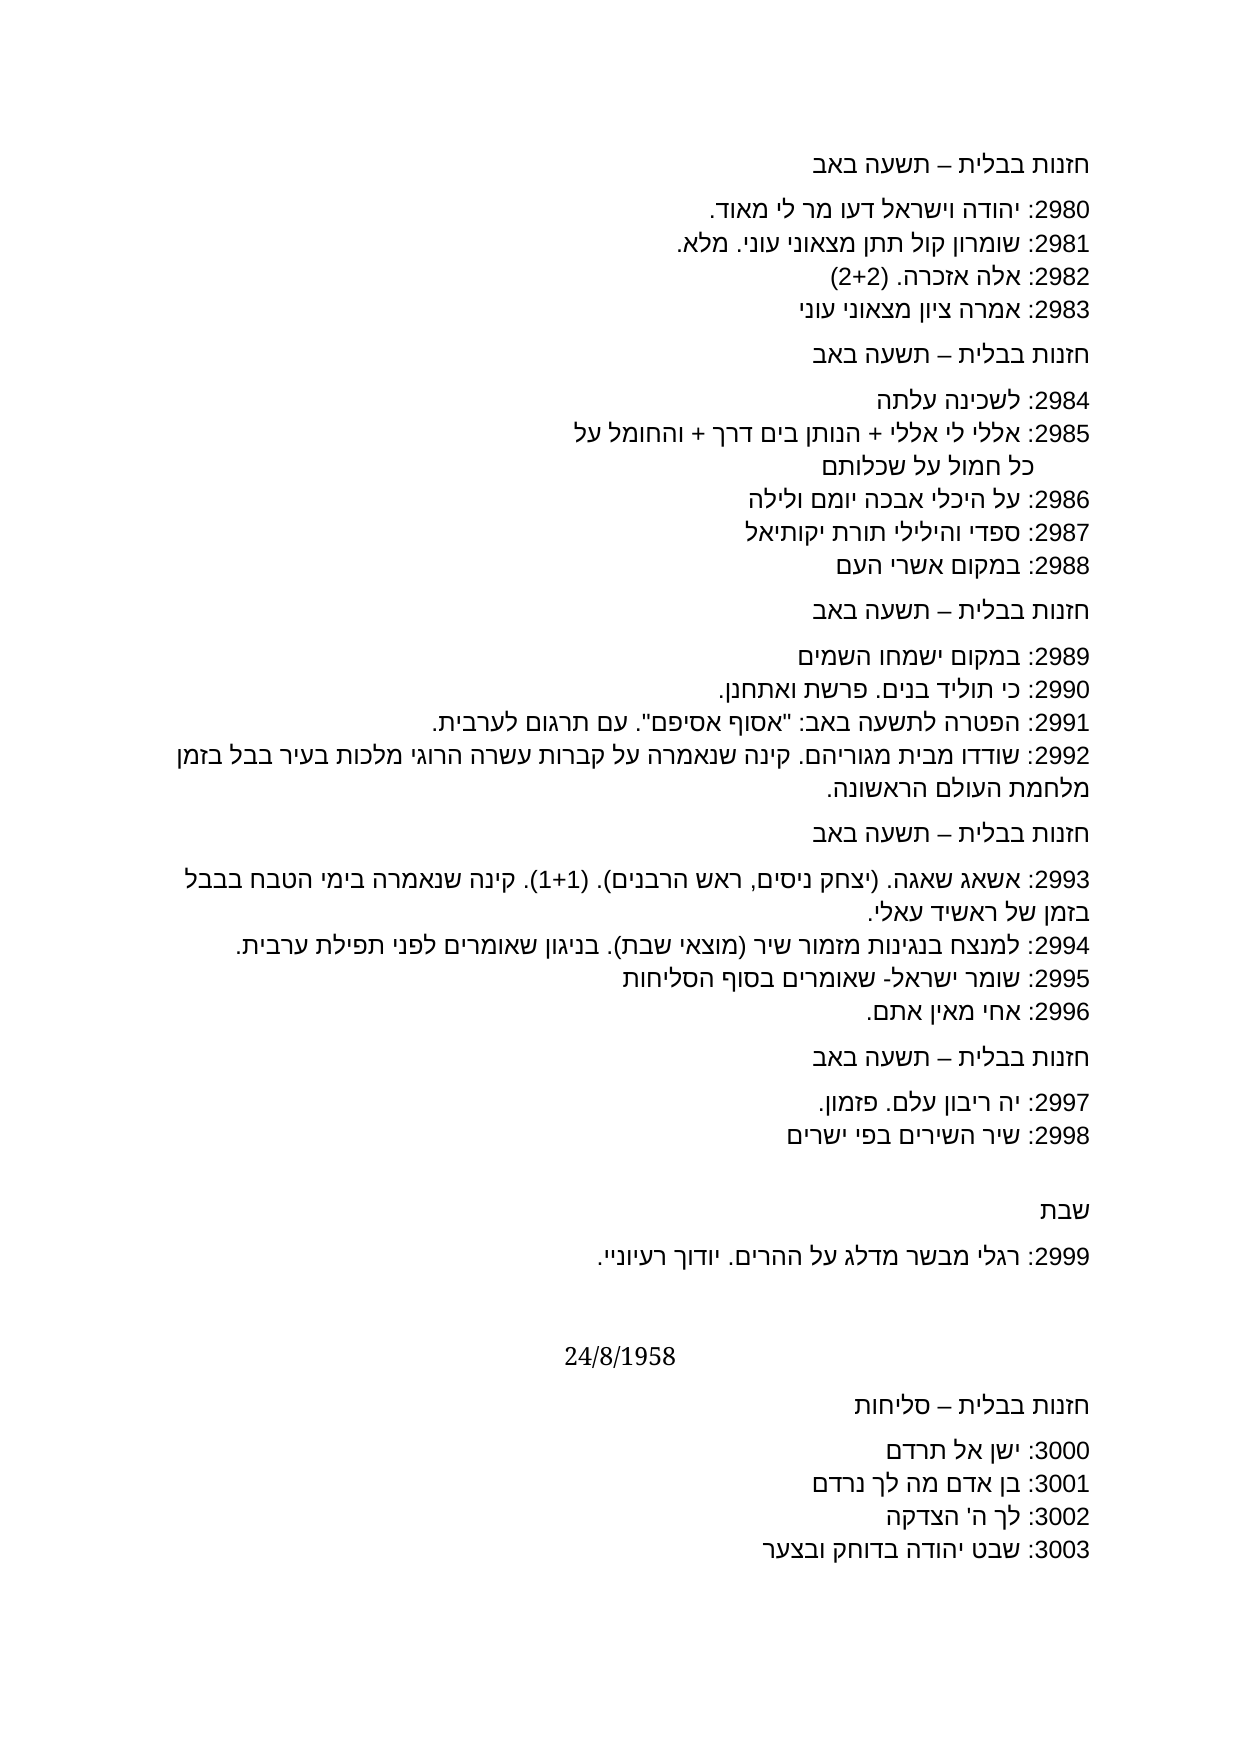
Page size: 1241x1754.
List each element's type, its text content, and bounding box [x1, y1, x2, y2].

text חזנות בבלית – תשעה באב [150, 340, 1090, 369]
text 2999: רגלי מבשר מדלג על ההרים. יודוך רעיוניי. [150, 1242, 1090, 1271]
text שבת [150, 1196, 1090, 1225]
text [150, 1436, 1090, 1564]
text חזנות בבלית – תשעה באב [150, 1042, 1090, 1071]
text 2980: יהודה וישראל דעו מר לי מאוד. 2981: שומרון קול תתן מצאוני עוני. מלא. 2982: אלה אזכרה. (2+2) 2983: אמרה ציון מצאוני עוני [150, 196, 1090, 323]
text 2989: במקום ישמחו השמים 2990: כי תוליד בנים. פרשת ואתחנן. 2991: הפטרה לתשעה באב: "אסוף אסיפם". עם תרגום לערבית. 2992: שודדו מבית מגוריהם. קינה שנאמרה על קברות עשרה הרוגי מלכות בעיר בבל בזמן מלחמת העולם הראשונה. [150, 642, 1090, 803]
text חזנות בבלית – תשעה באב [150, 596, 1090, 625]
text 2984: לשכינה עלתה 2985: אללי לי אללי + הנותן בים דרך + והחומל על כל חמול על שכלותם 2986: על היכלי אבכה יומם ולילה 2987: ספדי והילילי תורת יקותיאל 2988: במקום אשרי העם [150, 386, 1090, 579]
text חזנות בבלית – תשעה באב [150, 150, 1090, 179]
text חזנות בבלית – תשעה באב [150, 819, 1090, 848]
text 2993: אשאג שאגה. (יצחק ניסים, ראש הרבנים). (1+1). קינה שנאמרה בימי הטבח בבבל בזמן של ראשיד עאלי. 2994: למנצח בנגינות מזמור שיר (מוצאי שבת). בניגון שאומרים לפני תפילת ערבית. 2995: שומר ישראל- שאומרים בסוף הסליחות 2996: אחי מאין אתם. [150, 865, 1090, 1026]
text 2997: יה ריבון עלם. פזמון. 2998: שיר השירים בפי ישרים [150, 1088, 1090, 1180]
text 24/8/1958 [150, 1339, 1090, 1373]
text חזנות בבלית – סליחות [150, 1391, 1090, 1419]
